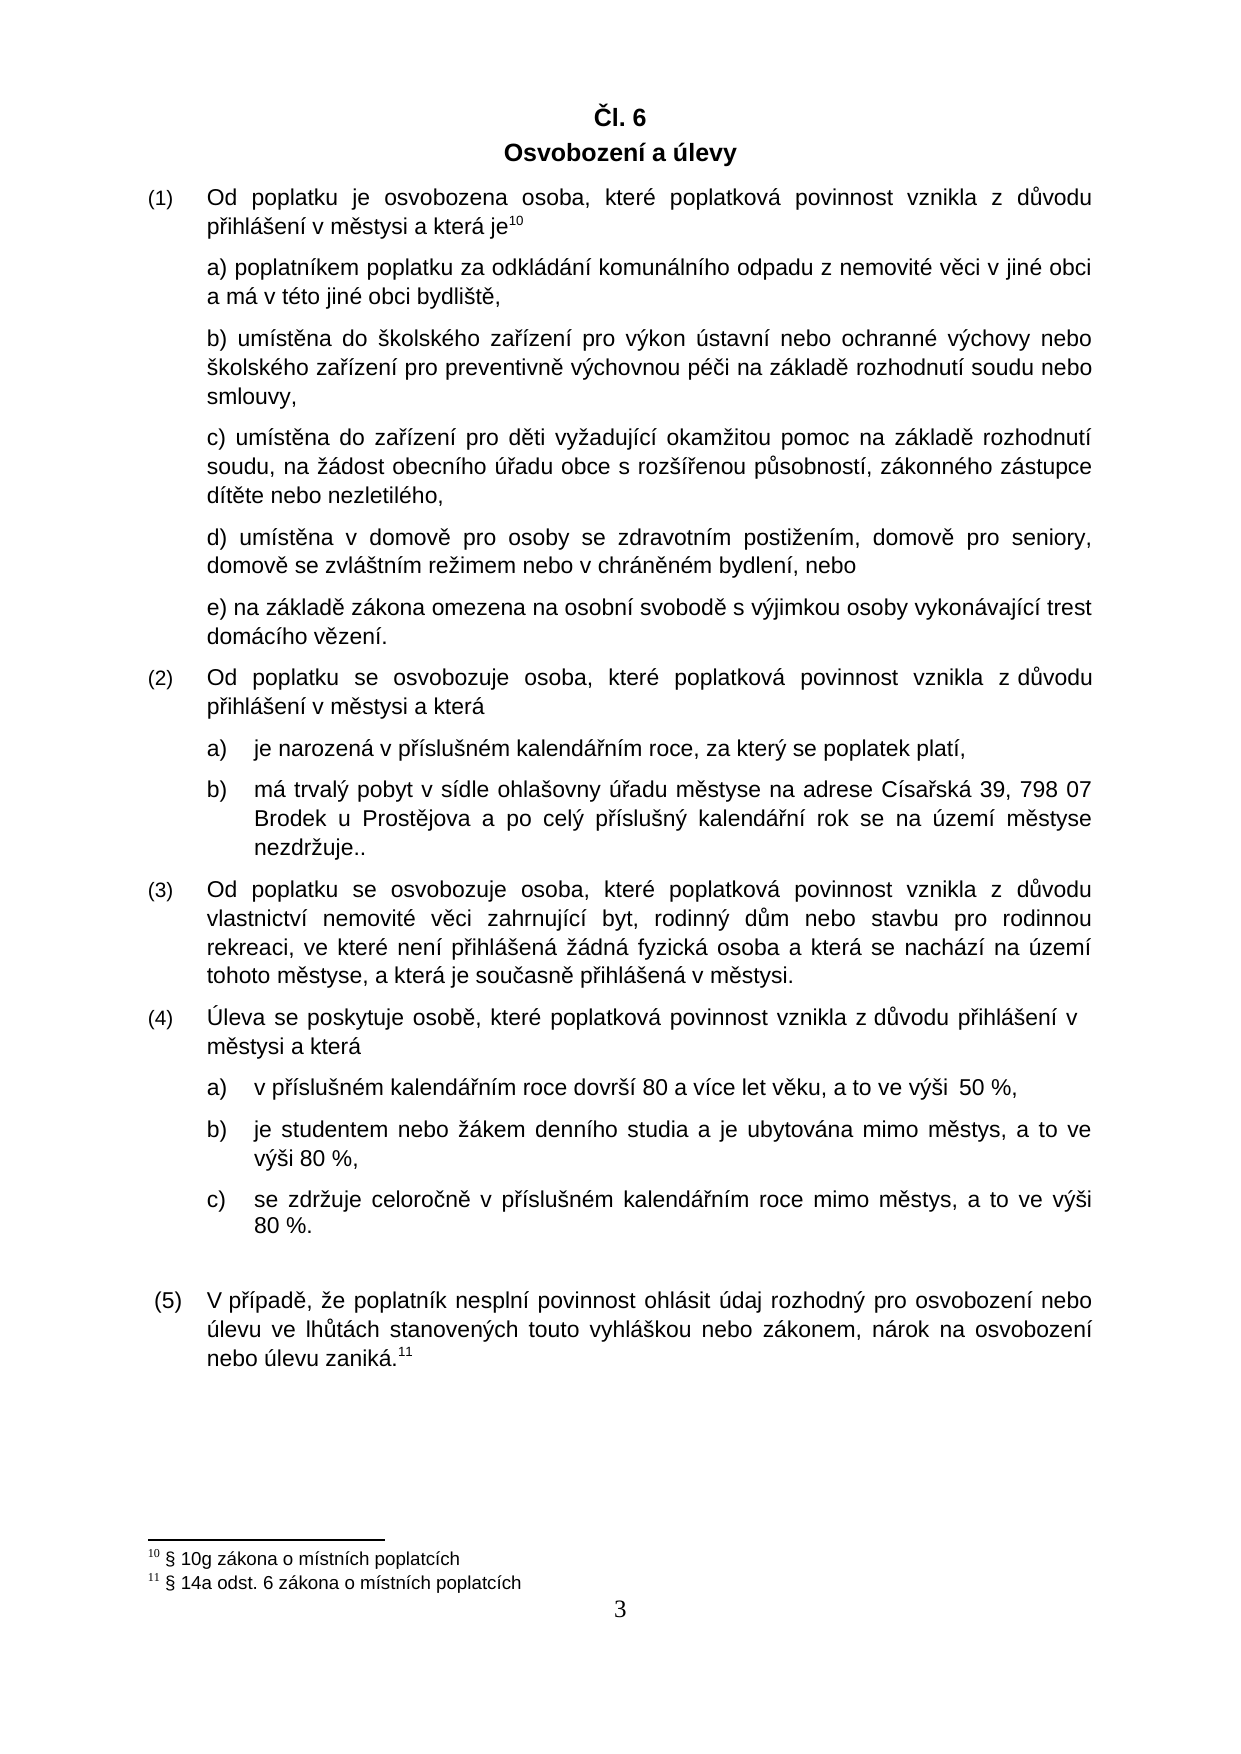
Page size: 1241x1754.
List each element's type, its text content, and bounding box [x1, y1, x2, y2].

text b) umístěna do školského zařízení pro výkon ústavní nebo ochranné výchovy nebo školského zařízení pro preventivně výchovnou péči na základě rozhodnutí soudu nebo smlouvy, [207, 325, 1093, 409]
list se zdržuje celoročně v příslušném kalendářním roce mimo městys, a to ve výši 80 %. [207, 1186, 1093, 1239]
list Úleva se poskytuje osobě, které poplatková povinnost vznikla z důvodu přihlášení v městysi a která [148, 1004, 1093, 1059]
list v příslušném kalendářním roce dovrší 80 a více let věku, a to ve výši 50 %, [207, 1074, 1093, 1101]
list je studentem nebo žákem denního studia a je ubytována mimo městys, a to ve výši 80 %, [207, 1116, 1093, 1171]
text Čl. 6 [148, 103, 1093, 132]
text d) umístěna v domově pro osoby se zdravotním postižením, domově pro seniory, domově se zvláštním režimem nebo v chráněném bydlení, nebo [207, 523, 1093, 579]
list Od poplatku je osvobozena osoba, které poplatková povinnost vznikla z důvodu přihlášení v městysi a která je [148, 184, 1093, 239]
text e) na základě zákona omezena na osobní svobodě s výjimkou osoby vykonávající trest domácího vězení. [207, 594, 1093, 649]
text a) poplatníkem poplatku za odkládání komunálního odpadu z nemovité věci v jiné obci a má v této jiné obci bydliště, [207, 254, 1093, 309]
list Od poplatku se osvobozuje osoba, které poplatková povinnost vznikla z důvodu přihlášení v městysi a která [148, 664, 1093, 719]
list má trvalý pobyt v sídle ohlašovny úřadu městyse na adrese Císařská 39, 798 07 Brodek u Prostějova a po celý příslušný kalendářní rok se na území městyse nezdržuje.. [207, 776, 1093, 860]
text (5) V případě, že poplatník nesplní povinnost ohlásit údaj rozhodný pro osvobození nebo úlevu ve lhůtách stanovených touto vyhláškou nebo zákonem, nárok na osvobození nebo úlevu zaniká. [148, 1287, 1093, 1371]
list je narozená v příslušném kalendářním roce, za který se poplatek platí, [207, 735, 1093, 761]
list Od poplatku se osvobozuje osoba, které poplatková povinnost vznikla z důvodu vlastnictví nemovité věci zahrnující byt, rodinný dům nebo stavbu pro rodinnou rekreaci, ve které není přihlášená žádná fyzická osoba a která se nachází na území tohoto městyse, a která je současně přihlášená v městysi. [148, 876, 1093, 989]
text Osvobození a úlevy [148, 138, 1093, 167]
text c) umístěna do zařízení pro děti vyžadující okamžitou pomoc na základě rozhodnutí soudu, na žádost obecního úřadu obce s rozšířenou působností, zákonného zástupce dítěte nebo nezletilého, [207, 424, 1093, 508]
